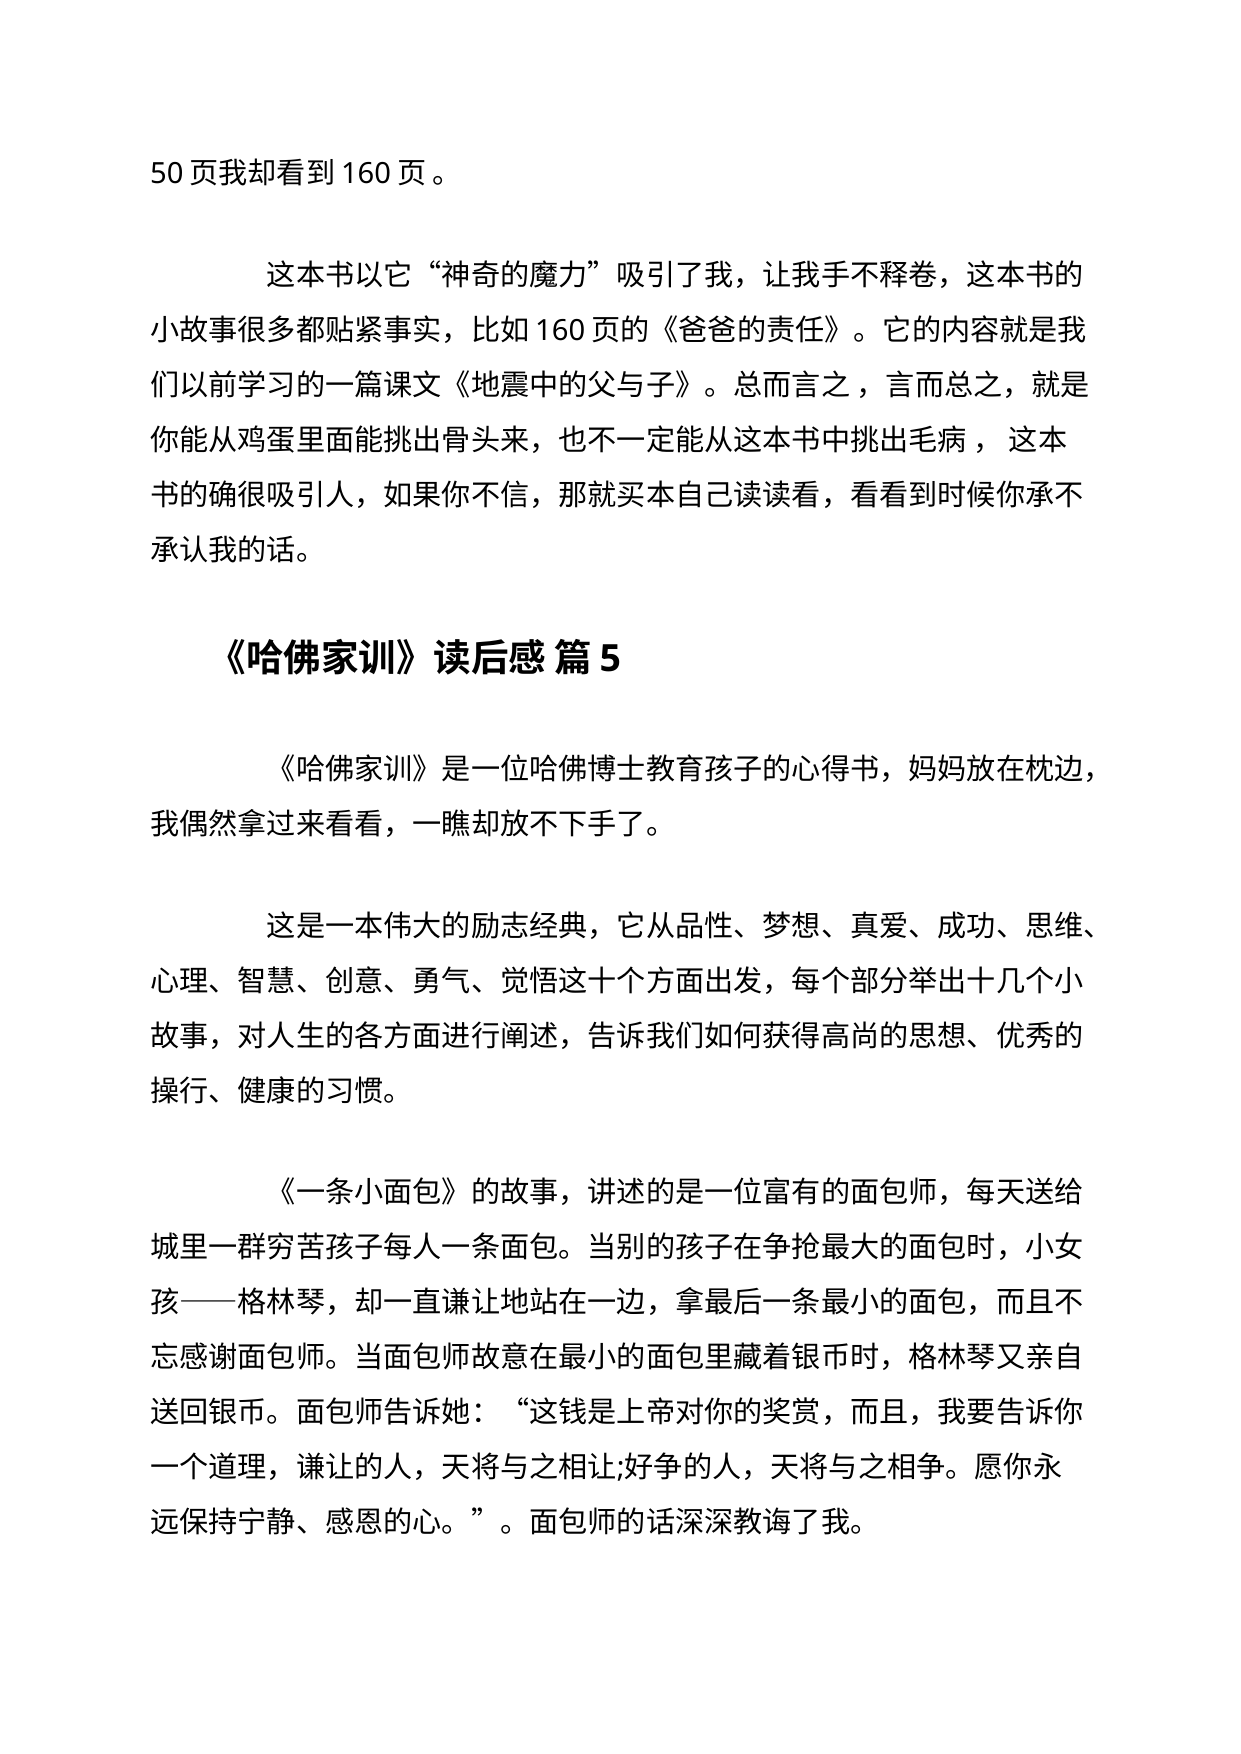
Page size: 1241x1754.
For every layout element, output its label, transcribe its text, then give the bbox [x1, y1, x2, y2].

text 这是一本伟大的励志经典，它从品性、梦想、真爱、成功、思维、心理、智慧、创意、勇气、觉悟这十个方面出发，每个部分举出十几个小故事，对人生的各方面进行阐述，告诉我们如何获得高尚的思想、优秀的操行、健康的习惯。 [150, 903, 1090, 1109]
text 《一条小面包》的故事，讲述的是一位富有的面包师，每天送给城里一群穷苦孩子每人一条面包。当别的孩子在争抢最大的面包时，小女孩——格林琴，却一直谦让地站在一边，拿最后一条最小的面包，而且不忘感谢面包师。当面包师故意在最小的面包里藏着银币时，格林琴又亲自送回银币。面包师告诉她：“这钱是上帝对你的奖赏，而且，我要告诉你一个道理，谦让的人，天将与之相让;好争的人，天将与之相争。愿你永远保持宁静、感恩的心。”。面包师的话深深教诲了我。 [150, 1169, 1090, 1541]
text 这本书以它“神奇的魔力”吸引了我，让我手不释卷，这本书的小故事很多都贴紧事实，比如160页的《爸爸的责任》。它的内容就是我们以前学习的一篇课文《地震中的父与子》。总而言之 ，言而总之，就是你能从鸡蛋里面能挑出骨头来，也不一定能从这本书中挑出毛病 ， 这本书的确很吸引人，如果你不信，那就买本自己读读看，看看到时候你承不承认我的话。 [150, 252, 1090, 569]
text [150, 150, 1090, 192]
text 《哈佛家训》读后感 篇5 [150, 628, 1090, 683]
text 《哈佛家训》是一位哈佛博士教育孩子的心得书，妈妈放在枕边，我偶然拿过来看看，一瞧却放不下手了。 [150, 746, 1090, 843]
